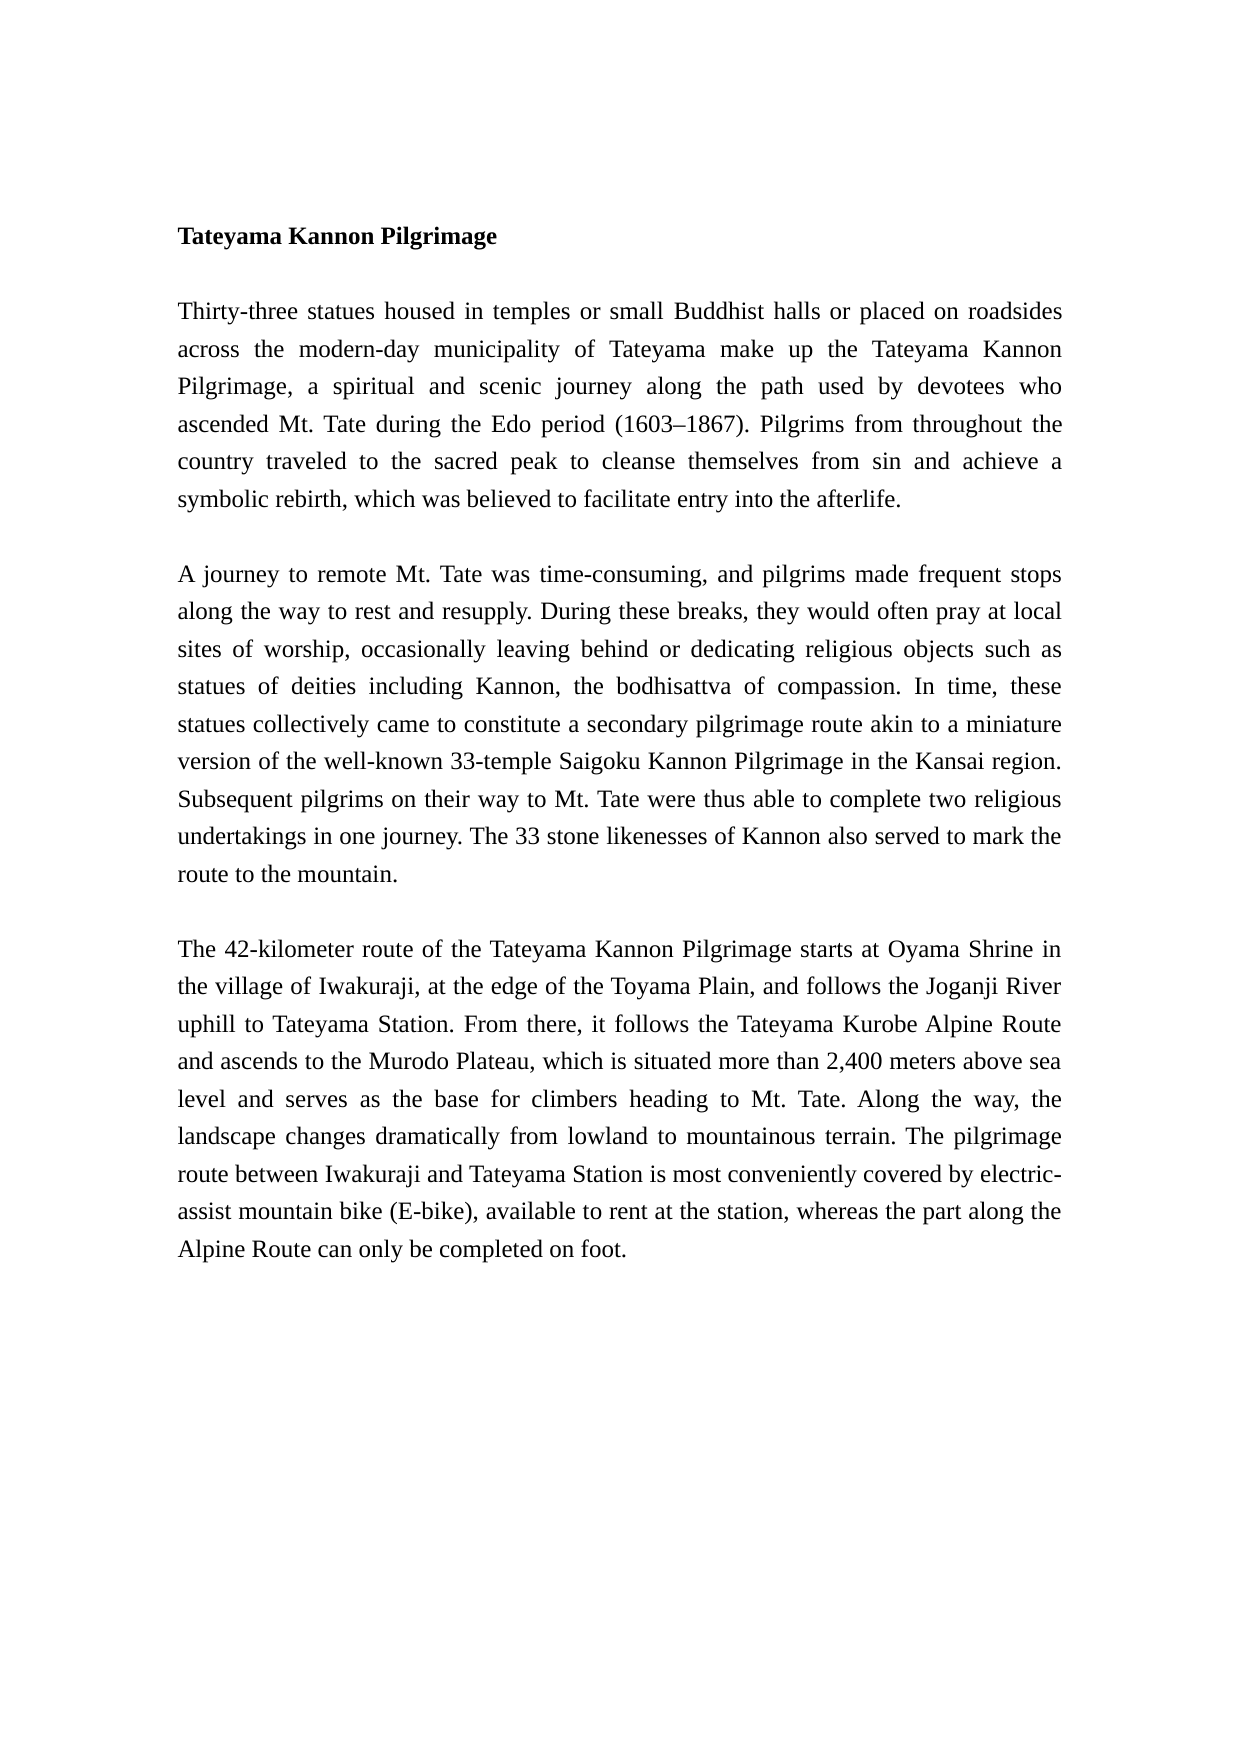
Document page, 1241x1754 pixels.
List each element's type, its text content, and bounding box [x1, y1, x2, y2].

text The 42-kilometer route of the Tateyama Kannon Pilgrimage starts at Oyama Shrine in the village of Iwakuraji, at the edge of the Toyama Plain, and follows the Joganji River uphill to Tateyama Station. From there, it follows the Tateyama Kurobe Alpine Route and ascends to the Murodo Plateau, which is situated more than 2,400 meters above sea level and serves as the base for climbers heading to Mt. Tate. Along the way, the landscape changes dramatically from lowland to mountainous terrain. The pilgrimage route between Iwakuraji and Tateyama Station is most conveniently covered by electric-assist mountain bike (E-bike), available to rent at the station, whereas the part along the Alpine Route can only be completed on foot. [177, 929, 1063, 1267]
text Thirty-three statues housed in temples or small Buddhist halls or placed on roadsides across the modern-day municipality of Tateyama make up the Tateyama Kannon Pilgrimage, a spiritual and scenic journey along the path used by devotees who ascended Mt. Tate during the Edo period (1603–1867). Pilgrims from throughout the country traveled to the sacred peak to cleanse themselves from sin and achieve a symbolic rebirth, which was believed to facilitate entry into the afterlife. [177, 292, 1063, 517]
text Tateyama Kannon Pilgrimage [177, 217, 1063, 254]
text A journey to remote Mt. Tate was time-consuming, and pilgrims made frequent stops along the way to rest and resupply. During these breaks, they would often pray at local sites of worship, occasionally leaving behind or dedicating religious objects such as statues of deities including Kannon, the bodhisattva of compassion. In time, these statues collectively came to constitute a secondary pilgrimage route akin to a miniature version of the well-known 33-temple Saigoku Kannon Pilgrimage in the Kansai region. Subsequent pilgrims on their way to Mt. Tate were thus able to complete two religious undertakings in one journey. The 33 stone likenesses of Kannon also served to mark the route to the mountain. [177, 554, 1063, 892]
